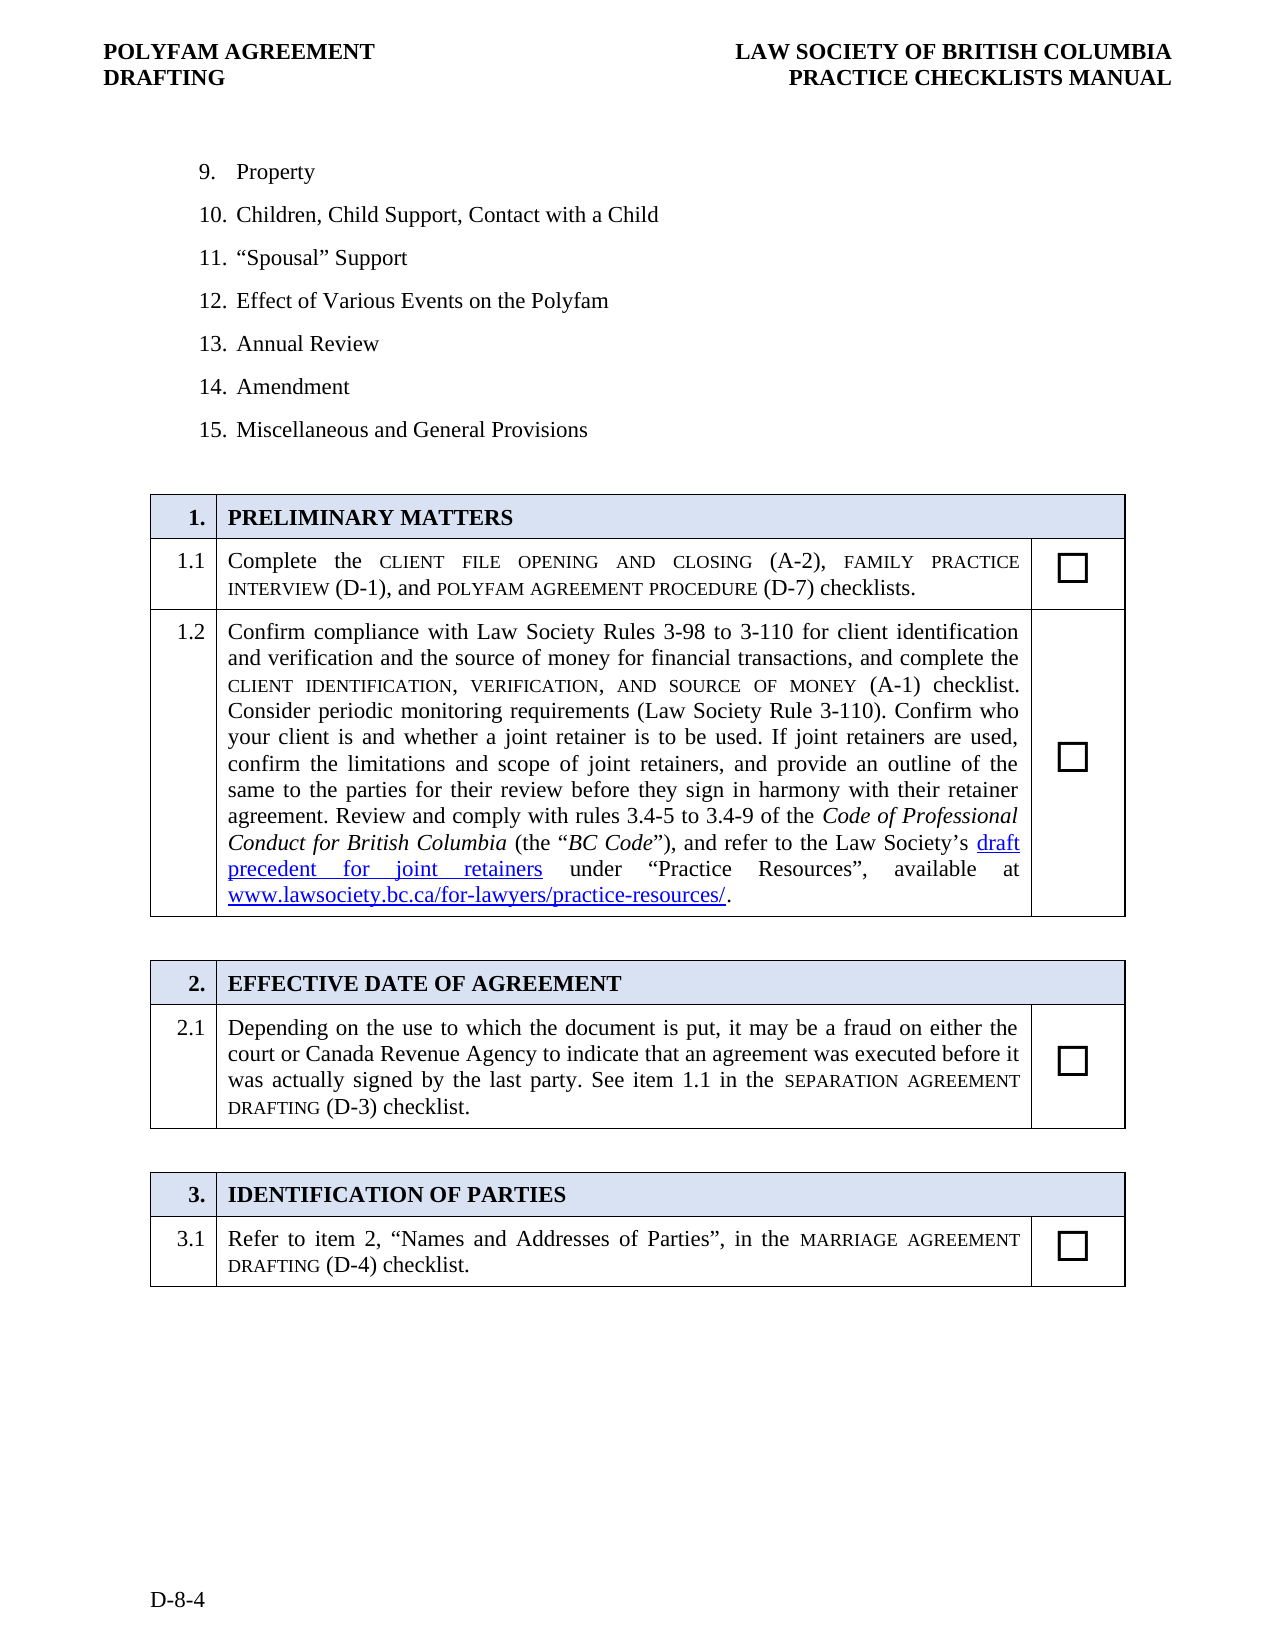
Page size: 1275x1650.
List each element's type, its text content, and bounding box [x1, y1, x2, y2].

table_header IDENTIFICATION OF PARTIES [217, 1173, 1124, 1216]
table_header 1. [151, 495, 216, 538]
table_cell Complete the client file opening and closing (A-2), family practice interview (D-1), and polyfam agreement procedure (D-7) checklists. [217, 539, 1031, 609]
table_cell Refer to item 2, “Names and Addresses of Parties”, in the marriage agreement drafting (D-4) checklist. [217, 1217, 1031, 1286]
table_cell Property [150, 150, 1124, 193]
table_header PRELIMINARY MATTERS [217, 495, 1124, 538]
table_header 2. [151, 961, 216, 1004]
table_cell 2.1 [151, 1005, 216, 1127]
table_cell Depending on the use to which the document is put, it may be a fraud on either the court or Canada Revenue Agency to indicate that an agreement was executed before it was actually signed by the last party. See item 1.1 in the separation agreement drafting (D-3) checklist. [217, 1005, 1031, 1127]
table_cell [1032, 1005, 1124, 1127]
table_cell [1032, 539, 1124, 609]
table_cell [1032, 1217, 1124, 1286]
table_cell “Spousal” Support [150, 236, 1124, 279]
table_cell Children, Child Support, Contact with a Child [150, 193, 1124, 236]
table_header 3. [151, 1173, 216, 1216]
table_cell 3.1 [151, 1217, 216, 1286]
table_cell 1.1 [151, 539, 216, 609]
table_cell Annual Review [150, 322, 1124, 365]
table_cell Confirm compliance with Law Society Rules 3-98 to 3-110 for client identification and verification and the source of money for financial transactions, and complete the client identification, verification, and source of money (A-1) checklist. Consider periodic monitoring requirements (Law Society Rule 3-110). Confirm who your client is and whether a joint retainer is to be used. If joint retainers are used, confirm the limitations and scope of joint retainers, and provide an outline of the same to the parties for their review before they sign in harmony with their retainer agreement. Review and comply with rules 3.4-5 to 3.4-9 of the Code of Professional Conduct for British Columbia (the “BC Code”), and refer to the Law Society’s draft precedent for joint retainers under “Practice Resources”, available at www.lawsociety.bc.ca/for-lawyers/practice-resources/. [217, 610, 1031, 916]
table_cell Miscellaneous and General Provisions [150, 408, 1124, 451]
table_cell Amendment [150, 365, 1124, 408]
table_cell 1.2 [151, 610, 216, 916]
table_header EFFECTIVE DATE OF AGREEMENT [217, 961, 1124, 1004]
table_cell Effect of Various Events on the Polyfam [150, 279, 1124, 322]
table_cell [1032, 610, 1124, 916]
